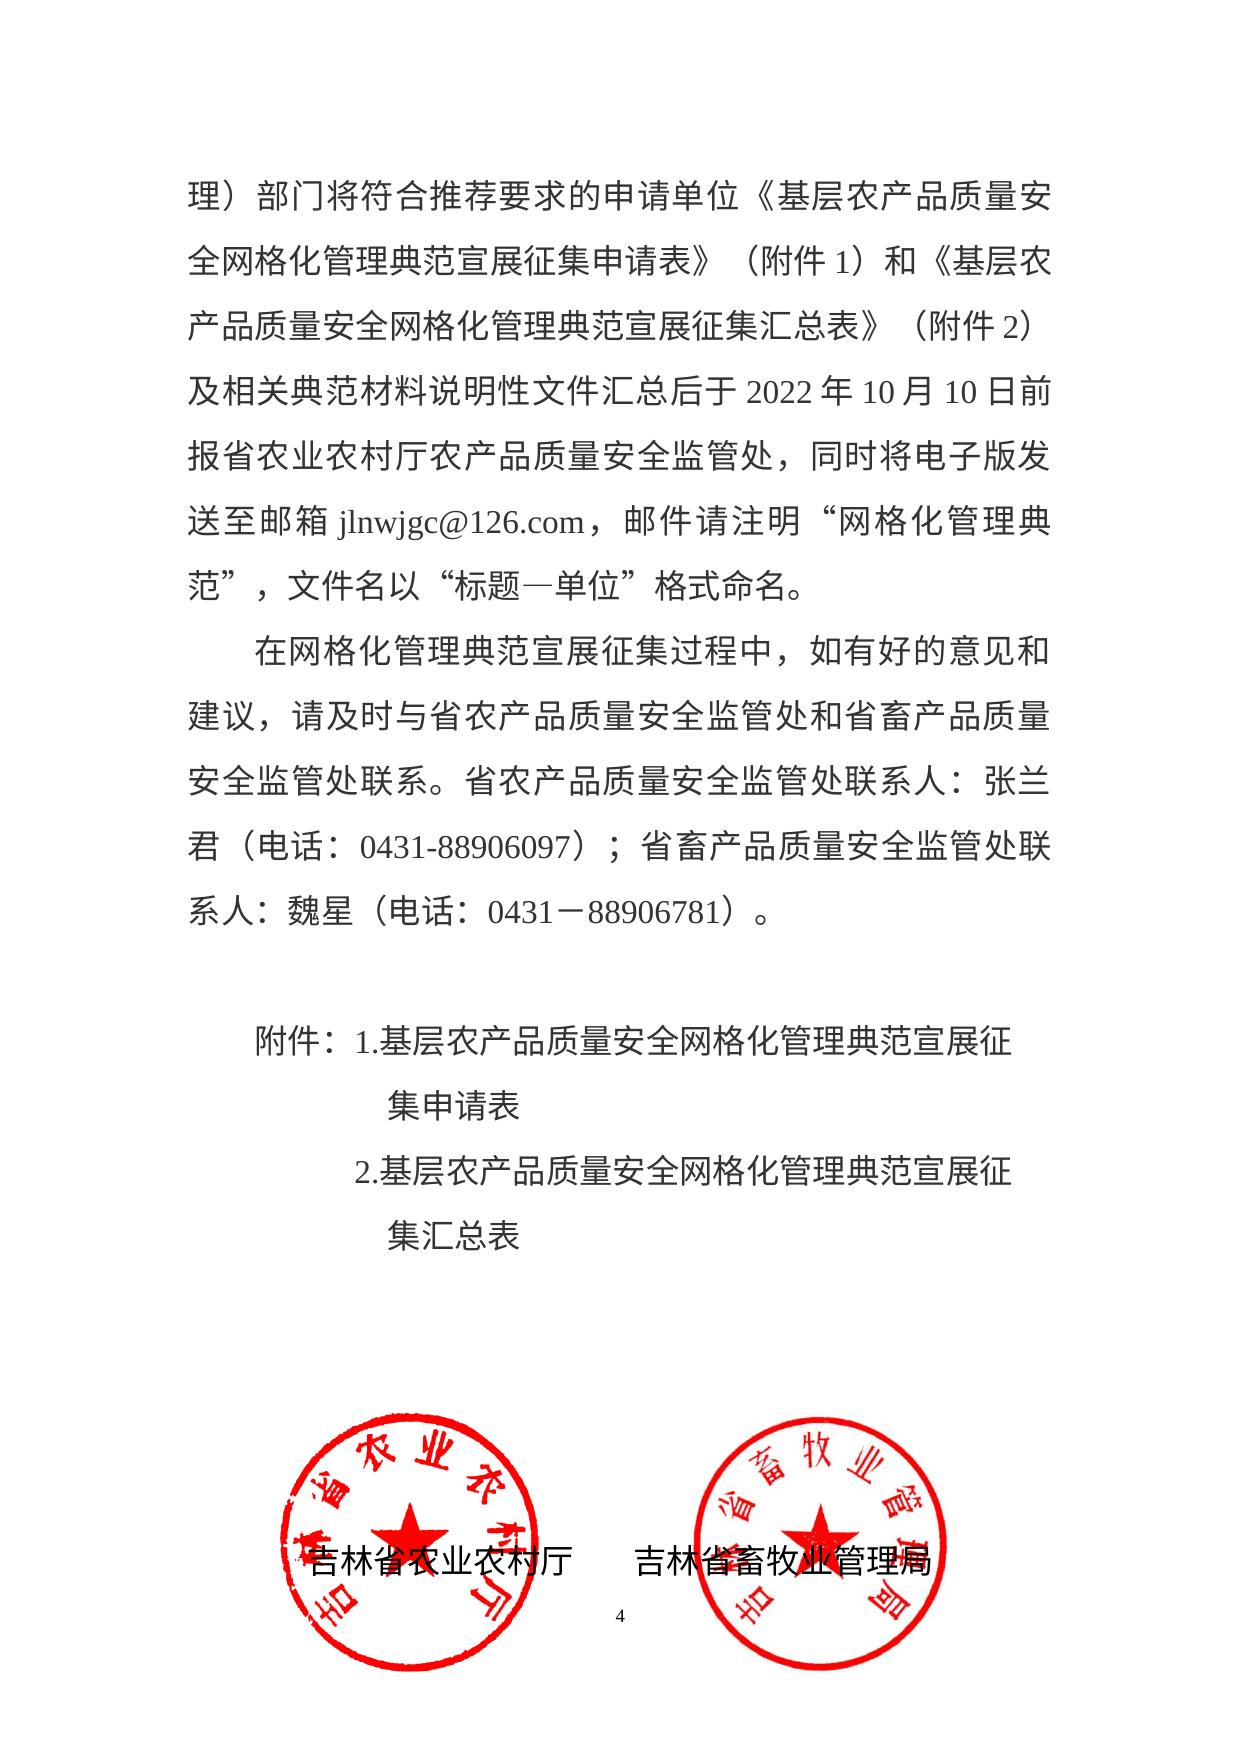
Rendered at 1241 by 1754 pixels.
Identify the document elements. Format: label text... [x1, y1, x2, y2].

text 在网格化管理典范宣展征集过程中，如有好的意见和建议，请及时与省农产品质量安全监管处和省畜产品质量安全监管处联系。省农产品质量安全监管处联系人：张兰君（电话：0431-88906097）；省畜产品质量安全监管处联系人：魏星（电话：0431－88906781）。 [187, 617, 1053, 942]
picture [683, 1592, 956, 1679]
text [187, 162, 1053, 617]
picture [274, 1406, 546, 1527]
text 集申请表 [187, 1072, 1053, 1137]
text 集汇总表 [187, 1202, 1053, 1267]
picture [683, 1412, 956, 1527]
picture [274, 1592, 546, 1678]
text 附件：1.基层农产品质量安全网格化管理典范宣展征 [187, 1007, 1053, 1072]
text 2.基层农产品质量安全网格化管理典范宣展征 [187, 1137, 1053, 1202]
list 吉林省农业农村厅 吉林省畜牧业管理局 [187, 1527, 1053, 1592]
